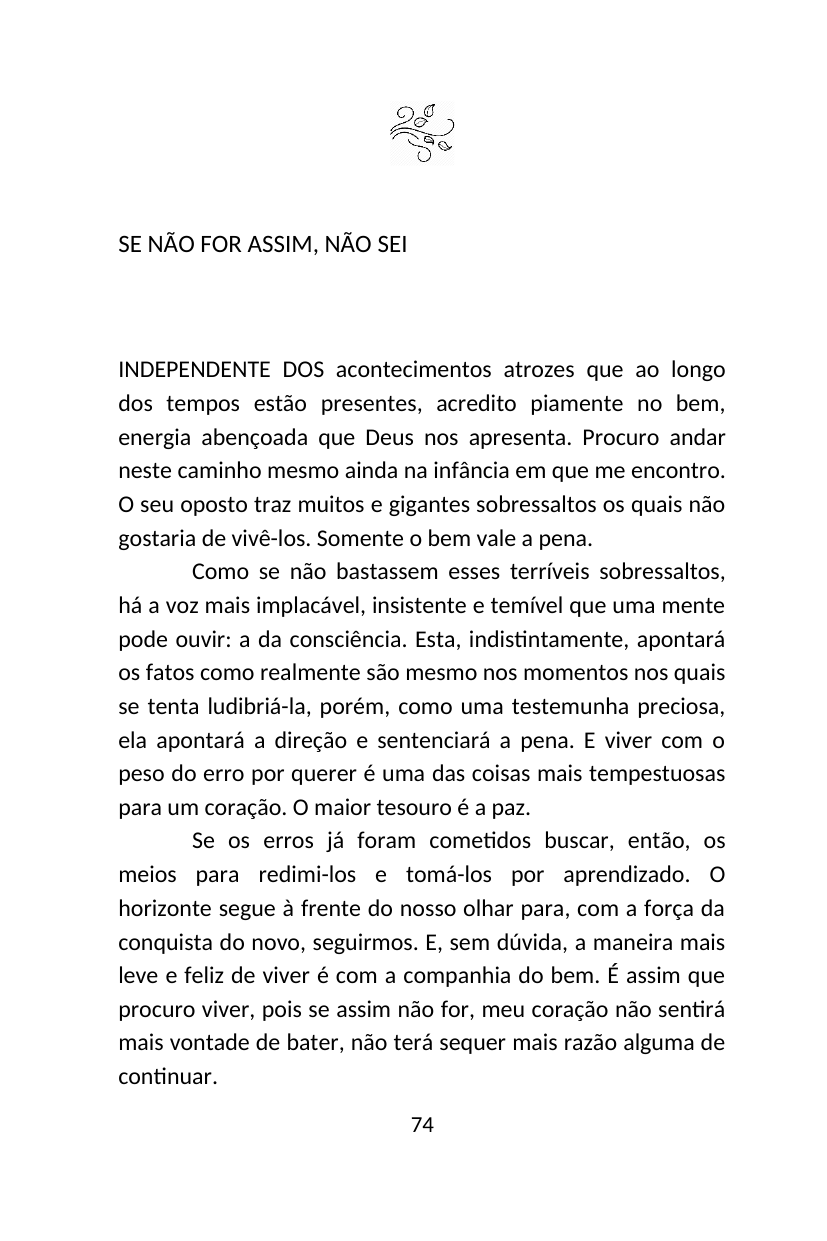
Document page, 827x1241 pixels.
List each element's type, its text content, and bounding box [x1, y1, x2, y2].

picture [389, 100, 455, 166]
subtitle SE NÃO FOR ASSIM, NÃO SEI [118, 228, 726, 258]
text Como se não bastassem esses terríveis sobressaltos, há a voz mais implacável, insistente e temível que uma mente pode ouvir: a da consciência. Esta, indistintamente, apontará os fatos como realmente são mesmo nos momentos nos quais se tenta ludibriá-la, porém, como uma testemunha preciosa, ela apontará a direção e sentenciará a pena. E viver com o peso do erro por querer é uma das coisas mais tempestuosas para um coração. O maior tesouro é a paz. [118, 556, 726, 821]
text Se os erros já foram cometidos buscar, então, os meios para redimi-los e tomá-los por aprendizado. O horizonte segue à frente do nosso olhar para, com a força da conquista do novo, seguirmos. E, sem dúvida, a maneira mais leve e feliz de viver é com a companhia do bem. É assim que procuro viver, pois se assim não for, meu coração não sentirá mais vontade de bater, não terá sequer mais razão alguma de continuar. [118, 826, 726, 1090]
text INDEPENDENTE DOS acontecimentos atrozes que ao longo dos tempos estão presentes, acredito piamente no bem, energia abençoada que Deus nos apresenta. Procuro andar neste caminho mesmo ainda na infância em que me encontro. O seu oposto traz muitos e gigantes sobressaltos os quais não gostaria de vivê-los. Somente o bem vale a pena. [118, 354, 726, 552]
